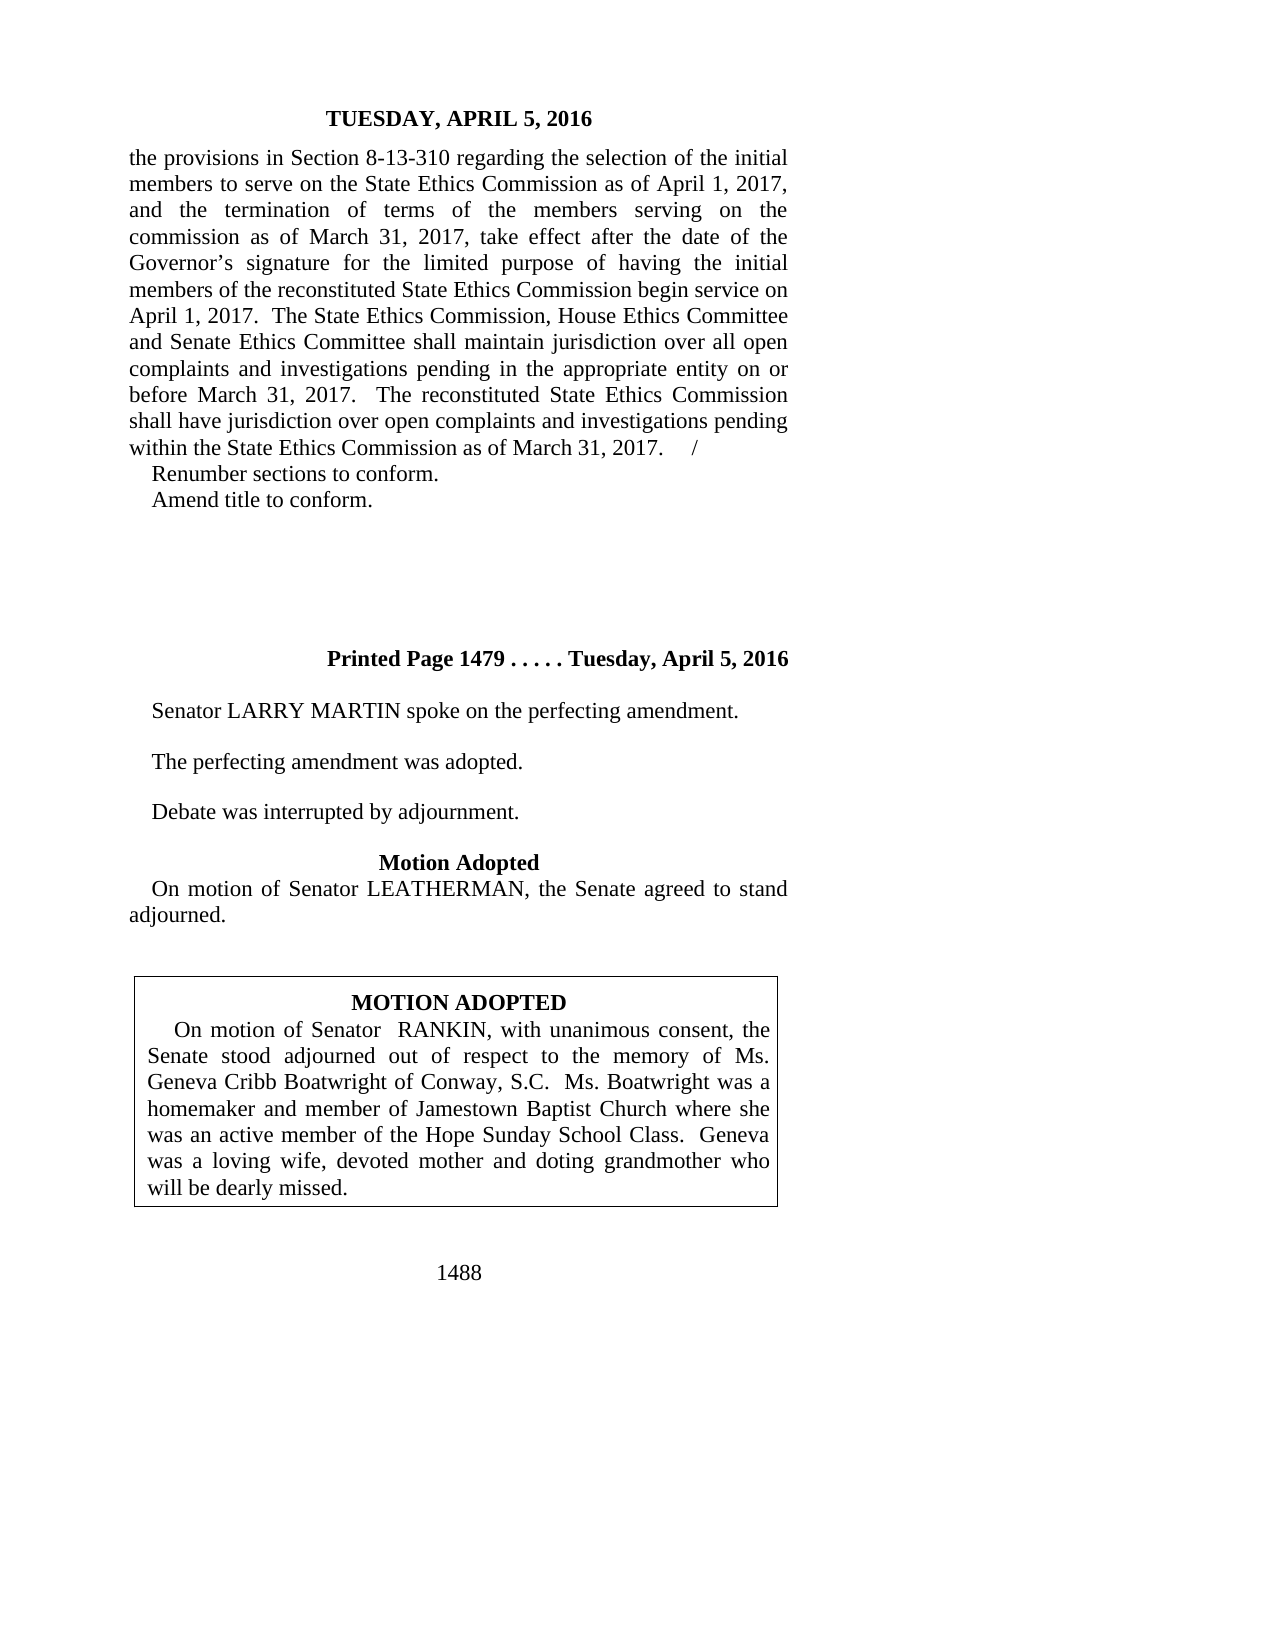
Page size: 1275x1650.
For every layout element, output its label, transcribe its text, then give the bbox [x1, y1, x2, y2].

text Printed Page 1479 . . . . . Tuesday, April 5, 2016 [129, 644, 789, 671]
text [129, 144, 789, 460]
text Motion Adopted [129, 848, 789, 875]
text MOTION ADOPTED [135, 977, 777, 1002]
text Amend title to conform. [129, 486, 789, 513]
text The perfecting amendment was adopted. [129, 748, 789, 774]
text Renumber sections to conform. [129, 460, 789, 486]
text Senator LARRY MARTIN spoke on the perfecting amendment. [129, 697, 789, 724]
text On motion of Senator RANKIN, with unanimous consent, the Senate stood adjourned out of respect to the memory of Ms. Geneva Cribb Boatwright of Conway, S.C. Ms. Boatwright was a homemaker and member of Jamestown Baptist Church where she was an active member of the Hope Sunday School Class. Geneva was a loving wife, devoted mother and doting grandmother who will be dearly missed. [135, 1002, 777, 1206]
text Debate was interrupted by adjournment. [129, 798, 789, 824]
text On motion of Senator LEATHERMAN, the Senate agreed to stand adjourned. [129, 875, 789, 928]
